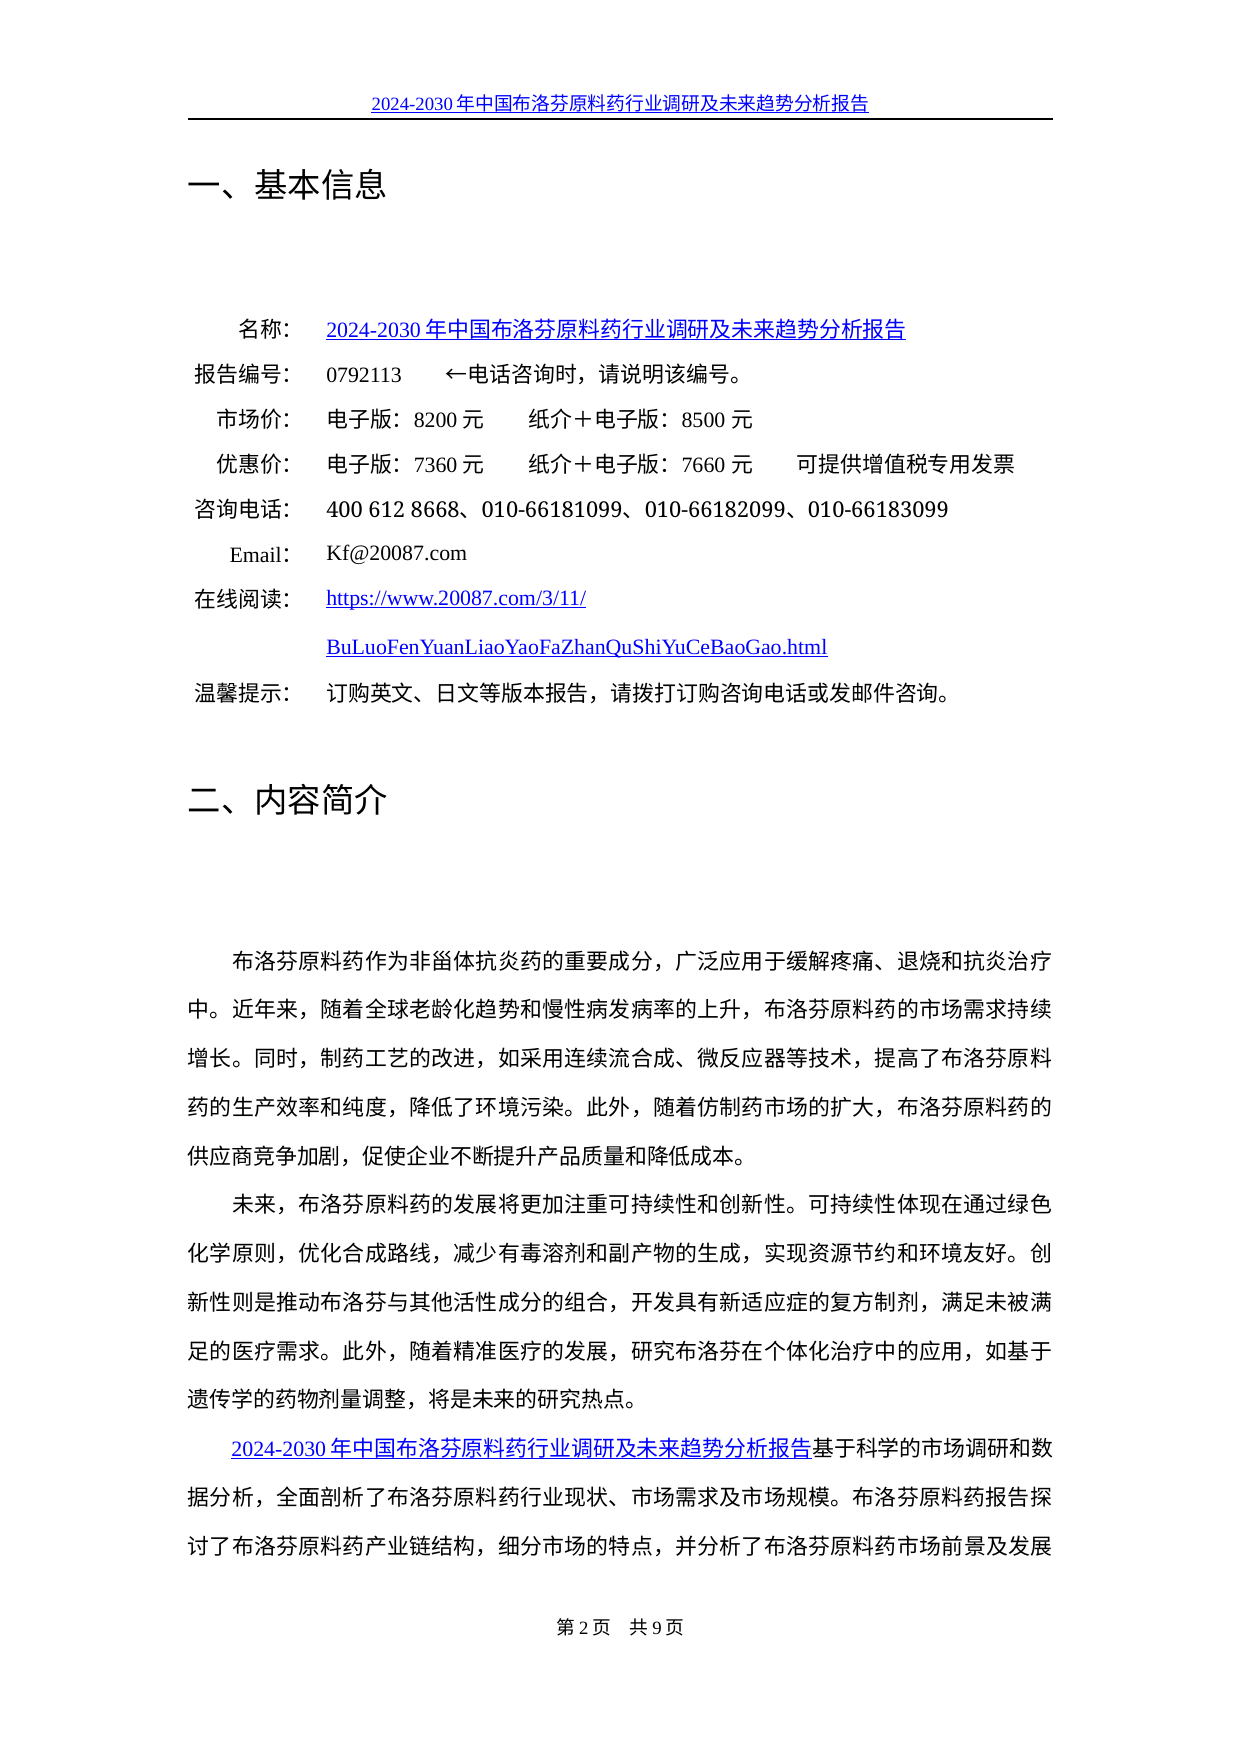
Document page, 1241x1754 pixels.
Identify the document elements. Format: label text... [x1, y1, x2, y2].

table_cell 电子版：8200 元 纸介＋电子版：8500 元 [315, 402, 1073, 447]
table_header 2024-2030年中国布洛芬原料药行业调研及未来趋势分析报告 [315, 312, 1073, 357]
table_cell 订购英文、日文等版本报告，请拨打订购咨询电话或发邮件咨询。 [315, 675, 1073, 720]
table_cell 400 612 8668、010-66181099、010-66182099、010-66183099 [315, 492, 1073, 537]
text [187, 943, 1053, 1561]
table_header 名称： [167, 312, 315, 357]
table_cell 市场价： [167, 402, 315, 447]
title 二、内容简介 [187, 766, 1053, 831]
table_cell 0792113 ←电话咨询时，请说明该编号。 [315, 357, 1073, 402]
table_cell Email： [167, 537, 315, 582]
title 一、基本信息 [187, 150, 1053, 215]
table_cell 咨询电话： [167, 492, 315, 537]
table_cell 电子版：7360 元 纸介＋电子版：7660 元 可提供增值税专用发票 [315, 447, 1073, 492]
table_cell 报告编号： [167, 357, 315, 402]
table_cell 优惠价： [167, 447, 315, 492]
table_cell [315, 582, 1073, 675]
table_cell Kf@20087.com [315, 537, 1073, 582]
table_cell 在线阅读： [167, 582, 315, 675]
table_cell 温馨提示： [167, 675, 315, 720]
